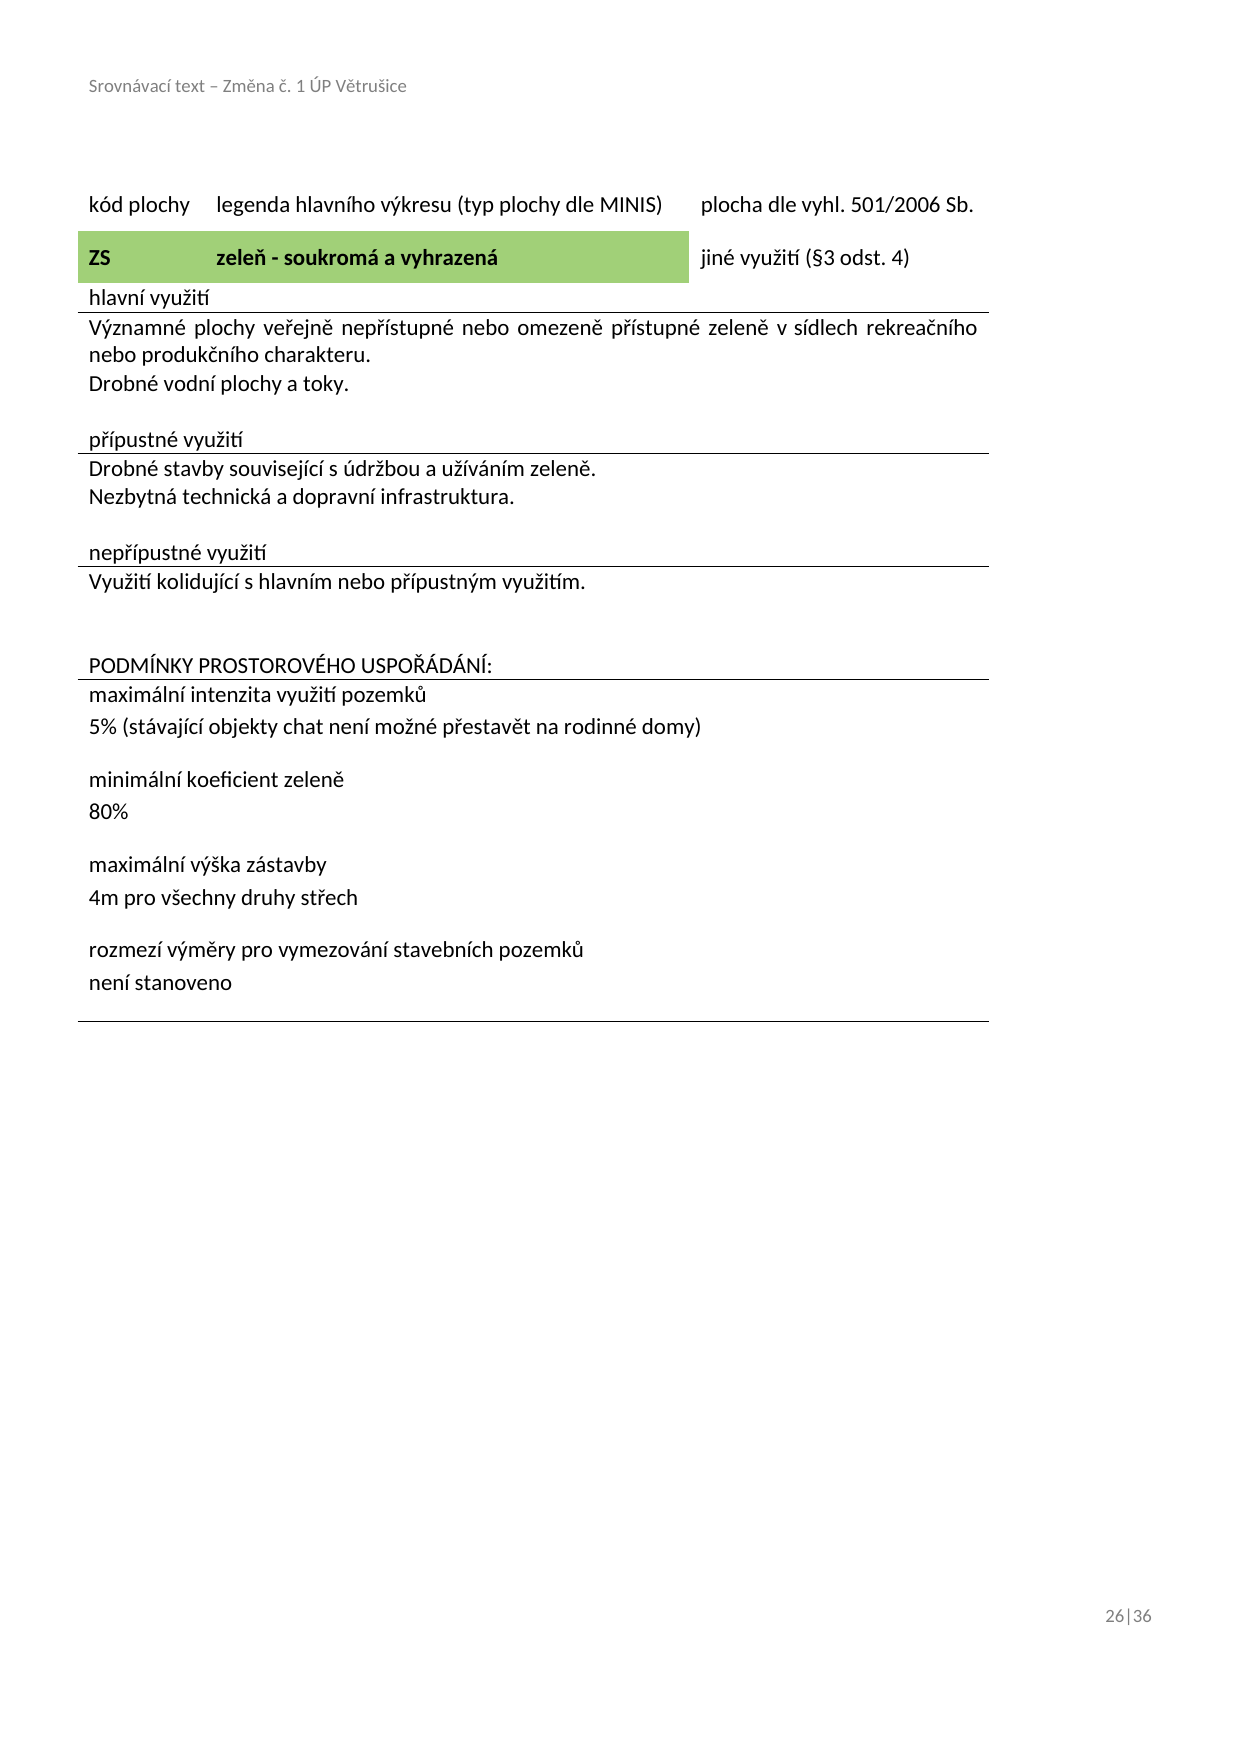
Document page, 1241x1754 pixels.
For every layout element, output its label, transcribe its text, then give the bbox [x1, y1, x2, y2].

table_cell ZS [78, 231, 205, 283]
table_header legenda hlavního výkresu (typ plochy dle MINIS) [205, 178, 689, 231]
table_cell maximální intenzita využití pozemků 5% (stávající objekty chat není možné přestavět na rodinné domy) minimální koeficient zeleně 80% maximální výška zástavby 4m pro všechny druhy střech rozmezí výměry pro vymezování stavebních pozemků není stanoveno [78, 680, 989, 1021]
table_cell PODMÍNKY PROSTOROVÉHO USPOŘÁDÁNÍ: [78, 595, 989, 679]
table_cell hlavní využití [78, 284, 989, 312]
table_cell Významné plochy veřejně nepřístupné nebo omezeně přístupné zeleně v sídlech rekreačního nebo produkčního charakteru. Drobné vodní plochy a toky. [78, 313, 989, 425]
table_cell nepřípustné využití [78, 538, 989, 566]
table_header plocha dle vyhl. 501/2006 Sb. [689, 178, 990, 231]
table_cell Využití kolidující s hlavním nebo přípustným využitím. [78, 567, 989, 595]
table_header kód plochy [78, 178, 205, 231]
table_cell zeleň - soukromá a vyhrazená [205, 231, 689, 283]
table_cell přípustné využití [78, 425, 989, 453]
table_cell Drobné stavby související s údržbou a užíváním zeleně. Nezbytná technická a dopravní infrastruktura. [78, 454, 989, 538]
table_cell jiné využití (§3 odst. 4) [689, 231, 990, 283]
